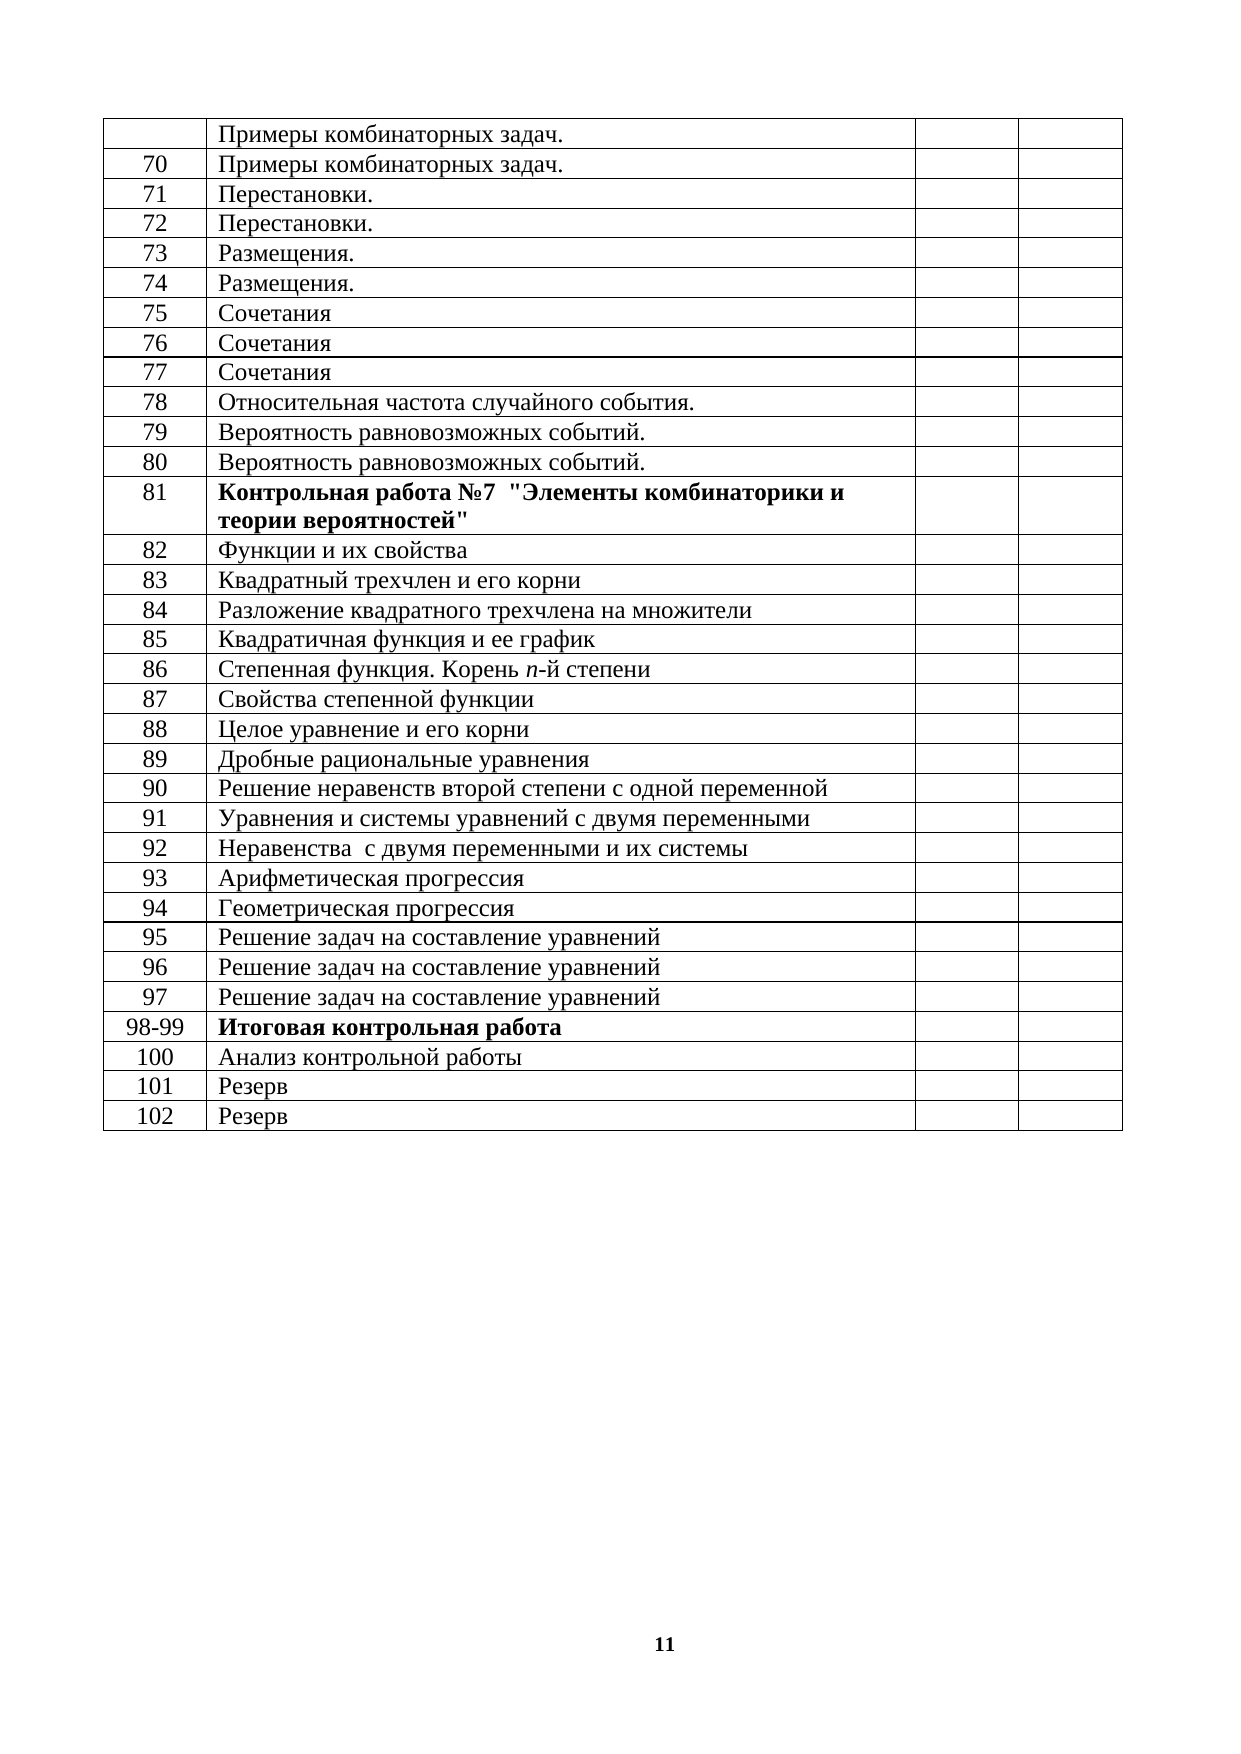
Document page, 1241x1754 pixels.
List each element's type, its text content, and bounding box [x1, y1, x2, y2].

table_cell Вероятность равновозможных событий. [207, 417, 915, 446]
table_cell Квадратичная функция и ее график [207, 625, 915, 653]
table_cell 85 [104, 625, 206, 653]
table_cell Неравенства с двумя переменными и их системы [207, 833, 915, 862]
table_cell 77 [104, 358, 206, 386]
table_cell [916, 744, 1018, 772]
table_cell [916, 149, 1018, 178]
table_cell 79 [104, 417, 206, 446]
table_cell [916, 684, 1018, 713]
table_cell Арифметическая прогрессия [207, 863, 915, 892]
table_cell Размещения. [207, 268, 915, 297]
table_cell Дробные рациональные уравнения [207, 744, 915, 772]
table_cell [916, 774, 1018, 802]
table_cell [916, 535, 1018, 564]
table_cell [916, 595, 1018, 623]
table_cell 71 [104, 179, 206, 207]
table_cell Перестановки. [207, 179, 915, 207]
table_cell [916, 982, 1018, 1011]
table_cell 89 [104, 744, 206, 772]
table_cell Квадратный трехчлен и его корни [207, 565, 915, 594]
table_cell 78 [104, 387, 206, 416]
table_cell Контрольная работа №7 "Элементы комбинаторики и теории вероятностей" [207, 477, 915, 534]
table_cell Уравнения и системы уравнений с двумя переменными [207, 803, 915, 832]
table_cell Свойства степенной функции [207, 684, 915, 713]
table_cell [916, 803, 1018, 832]
table_cell [1019, 863, 1122, 892]
table_cell [1019, 535, 1122, 564]
table_cell 97 [104, 982, 206, 1011]
table_cell Разложение квадратного трехчлена на множители [207, 595, 915, 623]
table_cell [1019, 477, 1122, 534]
table_cell [1019, 774, 1122, 802]
table_cell [916, 387, 1018, 416]
table_cell [1019, 595, 1122, 623]
table_cell [1019, 714, 1122, 743]
table_cell Решение неравенств второй степени с одной переменной [207, 774, 915, 802]
table_cell [916, 358, 1018, 386]
table_cell [916, 417, 1018, 446]
table_cell 96 [104, 952, 206, 981]
table_cell [916, 893, 1018, 921]
table_cell 93 [104, 863, 206, 892]
table_cell [1019, 209, 1122, 237]
table_cell [916, 209, 1018, 237]
table_cell Степенная функция. Корень п-й степени [207, 654, 915, 683]
table_cell 95 [104, 923, 206, 951]
table_cell [1019, 893, 1122, 921]
table_cell Сочетания [207, 358, 915, 386]
table_cell [916, 477, 1018, 534]
table_cell [916, 654, 1018, 683]
table_cell 88 [104, 714, 206, 743]
table_cell 86 [104, 654, 206, 683]
table_cell [916, 238, 1018, 267]
table_cell [916, 268, 1018, 297]
table_cell [916, 833, 1018, 862]
table_cell Перестановки. [207, 209, 915, 237]
table_cell 94 [104, 893, 206, 921]
table_cell Резерв [207, 1101, 915, 1130]
table_cell 90 [104, 774, 206, 802]
table_cell [916, 1042, 1018, 1070]
table_cell [916, 625, 1018, 653]
table_cell Целое уравнение и его корни [207, 714, 915, 743]
table_cell [1019, 833, 1122, 862]
table_cell 80 [104, 447, 206, 476]
table_cell Решение задач на составление уравнений [207, 952, 915, 981]
table_cell 82 [104, 535, 206, 564]
table_cell [916, 447, 1018, 476]
table_cell 75 [104, 298, 206, 327]
table_cell [1019, 625, 1122, 653]
table_cell Размещения. [207, 238, 915, 267]
table_cell [1019, 179, 1122, 207]
table_cell [1019, 744, 1122, 772]
table_cell Итоговая контрольная работа [207, 1012, 915, 1041]
table_cell [1019, 565, 1122, 594]
table_cell [916, 1071, 1018, 1100]
table_cell [916, 298, 1018, 327]
table_cell 91 [104, 803, 206, 832]
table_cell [207, 119, 915, 148]
table_cell [1019, 328, 1122, 356]
table_cell [1019, 684, 1122, 713]
table_cell [916, 1101, 1018, 1130]
table_cell 72 [104, 209, 206, 237]
table_cell [916, 119, 1018, 148]
table_cell 102 [104, 1101, 206, 1130]
table_cell [1019, 238, 1122, 267]
table_cell Примеры комбинаторных задач. [207, 149, 915, 178]
table_cell Сочетания [207, 298, 915, 327]
table_cell 74 [104, 268, 206, 297]
table_cell [1019, 654, 1122, 683]
table_cell [916, 328, 1018, 356]
table_cell [1019, 119, 1122, 148]
table_cell 69 [104, 119, 206, 148]
table_cell Решение задач на составление уравнений [207, 982, 915, 1011]
table_cell [916, 952, 1018, 981]
table_cell 100 [104, 1042, 206, 1070]
table_cell 81 [104, 477, 206, 534]
table_cell Решение задач на составление уравнений [207, 923, 915, 951]
table_cell 76 [104, 328, 206, 356]
table_cell 73 [104, 238, 206, 267]
table_cell [916, 863, 1018, 892]
table_cell [1019, 298, 1122, 327]
table_cell Вероятность равновозможных событий. [207, 447, 915, 476]
table_cell [1019, 387, 1122, 416]
table_cell [916, 923, 1018, 951]
table_cell [1019, 447, 1122, 476]
table_cell Анализ контрольной работы [207, 1042, 915, 1070]
table_cell [1019, 982, 1122, 1011]
table_cell 98-99 [104, 1012, 206, 1041]
table_cell [1019, 1012, 1122, 1041]
table_cell [916, 565, 1018, 594]
table_cell Функции и их свойства [207, 535, 915, 564]
table_cell 101 [104, 1071, 206, 1100]
table_cell 84 [104, 595, 206, 623]
table_cell [1019, 417, 1122, 446]
table_cell [1019, 923, 1122, 951]
table_cell 87 [104, 684, 206, 713]
table_cell [1019, 358, 1122, 386]
table_cell 83 [104, 565, 206, 594]
table_cell Сочетания [207, 328, 915, 356]
table_cell 70 [104, 149, 206, 178]
table_cell Резерв [207, 1071, 915, 1100]
table_cell Геометрическая прогрессия [207, 893, 915, 921]
table_cell [1019, 1101, 1122, 1130]
table_cell [1019, 952, 1122, 981]
table_cell [1019, 803, 1122, 832]
table_cell [1019, 1071, 1122, 1100]
table_cell [1019, 1042, 1122, 1070]
table_cell [916, 179, 1018, 207]
table_cell [1019, 268, 1122, 297]
table_cell [916, 1012, 1018, 1041]
table_cell 92 [104, 833, 206, 862]
table_cell [1019, 149, 1122, 178]
table_cell Относительная частота случайного события. [207, 387, 915, 416]
table_cell [916, 714, 1018, 743]
